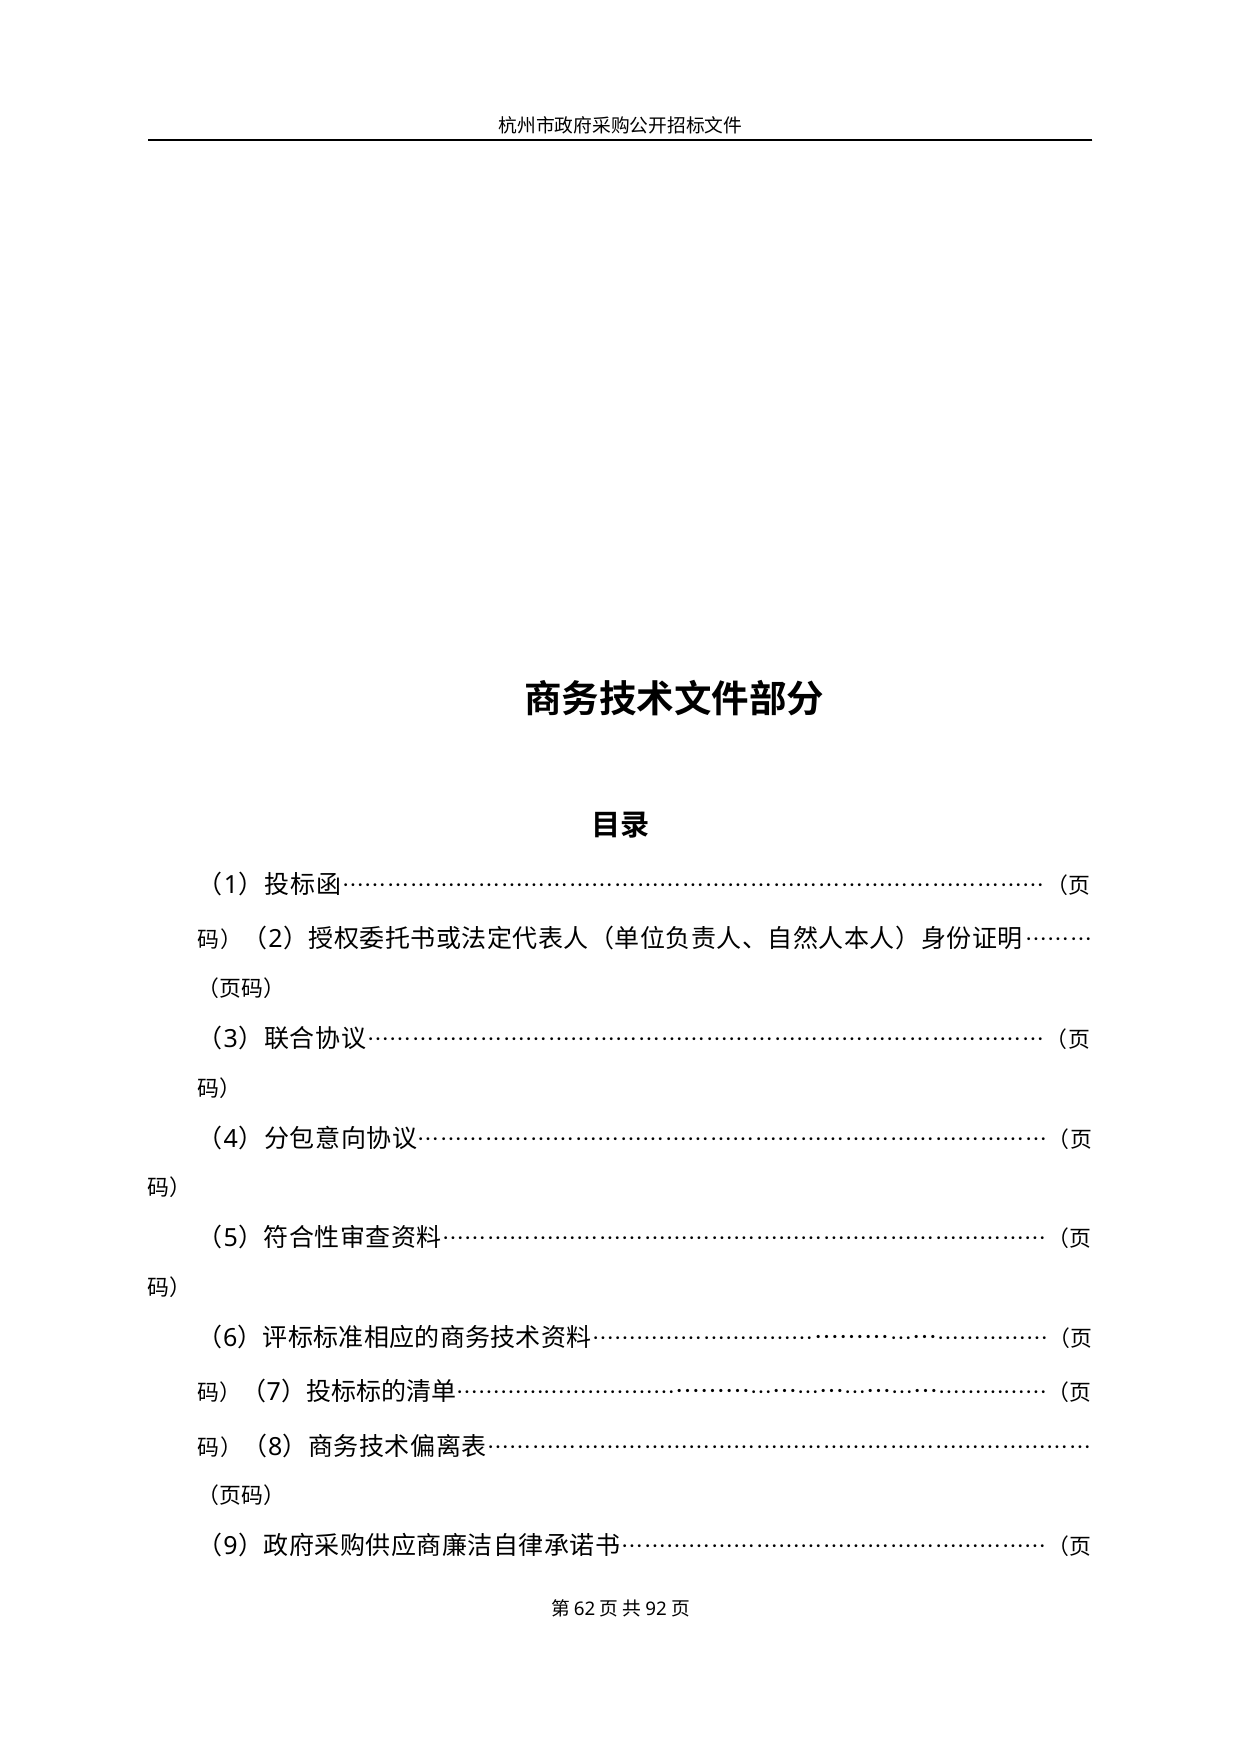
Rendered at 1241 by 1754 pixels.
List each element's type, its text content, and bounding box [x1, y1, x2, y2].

text （3）联合协议………………………………………………………………………………（页码） [198, 1018, 1092, 1102]
text （6）评标标准相应的商务技术资料……………………………………………………（页码）（7）投标标的清单……………………………………………………………………（页码）（8）商务技术偏离表………………………………………………………………………（页码） [198, 1317, 1092, 1510]
text （4）分包意向协议…………………………………………………………………………（页码） [148, 1118, 1092, 1202]
text （1）投标函…………………………………………………………………………………（页码）（2）授权委托书或法定代表人（单位负责人、自然人本人）身份证明………（页码） [198, 864, 1092, 1003]
text 目录 [148, 801, 1092, 843]
text （5）符合性审查资料………………………………………………………………………（页码） [148, 1218, 1092, 1301]
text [198, 1526, 1092, 1562]
text 商务技术文件部分 [148, 669, 1049, 723]
